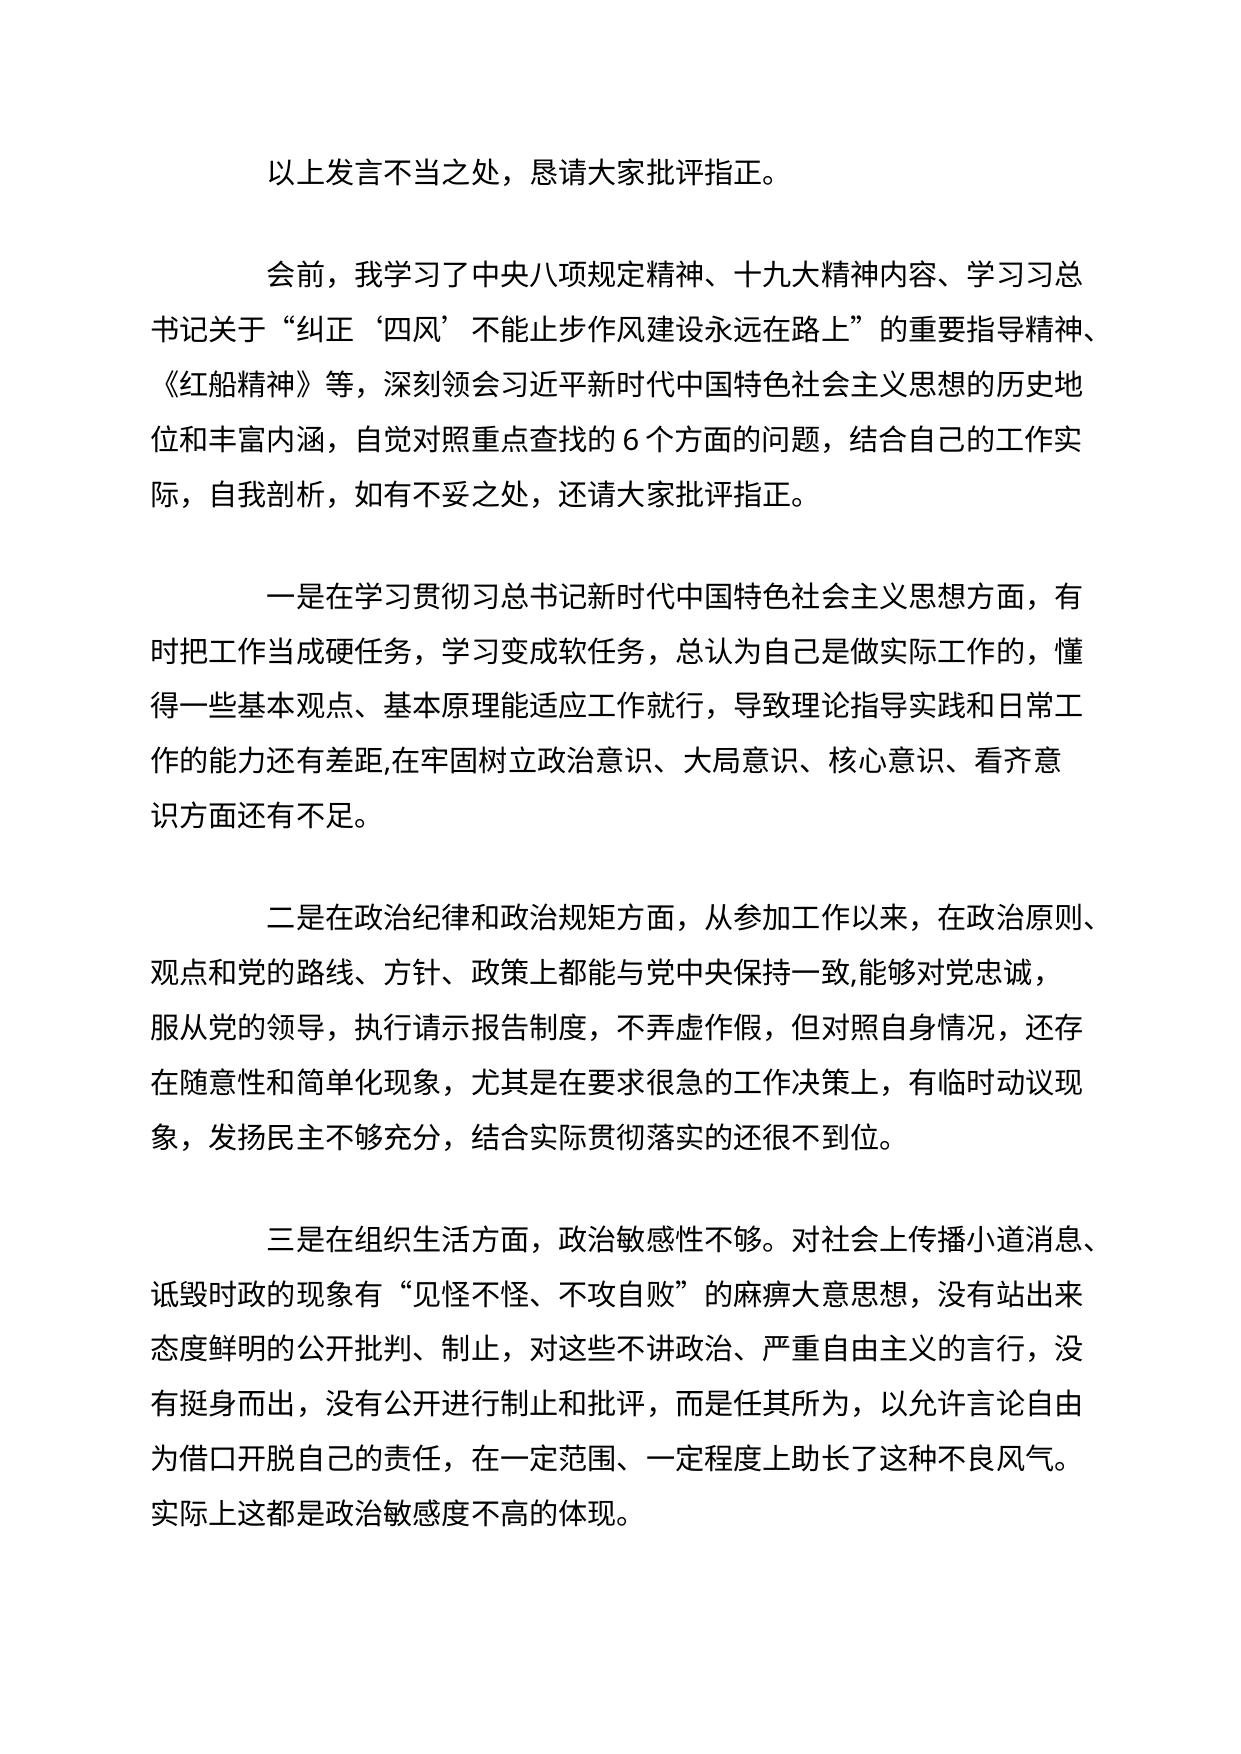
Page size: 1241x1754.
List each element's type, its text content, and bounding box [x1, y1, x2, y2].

text 一是在学习贯彻习总书记新时代中国特色社会主义思想方面，有时把工作当成硬任务，学习变成软任务，总认为自己是做实际工作的，懂得一些基本观点、基本原理能适应工作就行，导致理论指导实践和日常工作的能力还有差距,在牢固树立政治意识、大局意识、核心意识、看齐意识方面还有不足。 [150, 573, 1090, 835]
text 三是在组织生活方面，政治敏感性不够。对社会上传播小道消息、诋毁时政的现象有“见怪不怪、不攻自败”的麻痹大意思想，没有站出来态度鲜明的公开批判、制止，对这些不讲政治、严重自由主义的言行，没有挺身而出，没有公开进行制止和批评，而是任其所为，以允许言论自由为借口开脱自己的责任，在一定范围、一定程度上助长了这种不良风气。实际上这都是政治敏感度不高的体现。 [150, 1216, 1090, 1533]
text 会前，我学习了中央八项规定精神、十九大精神内容、学习习总书记关于“纠正‘四风’不能止步作风建设永远在路上”的重要指导精神、《红船精神》等，深刻领会习近平新时代中国特色社会主义思想的历史地位和丰富内涵，自觉对照重点查找的6个方面的问题，结合自己的工作实际，自我剖析，如有不妥之处，还请大家批评指正。 [150, 252, 1090, 514]
text 二是在政治纪律和政治规矩方面，从参加工作以来，在政治原则、观点和党的路线、方针、政策上都能与党中央保持一致,能够对党忠诚，服从党的领导，执行请示报告制度，不弄虚作假，但对照自身情况，还存在随意性和简单化现象，尤其是在要求很急的工作决策上，有临时动议现象，发扬民主不够充分，结合实际贯彻落实的还很不到位。 [150, 895, 1090, 1157]
text 以上发言不当之处，恳请大家批评指正。 [150, 150, 1090, 192]
